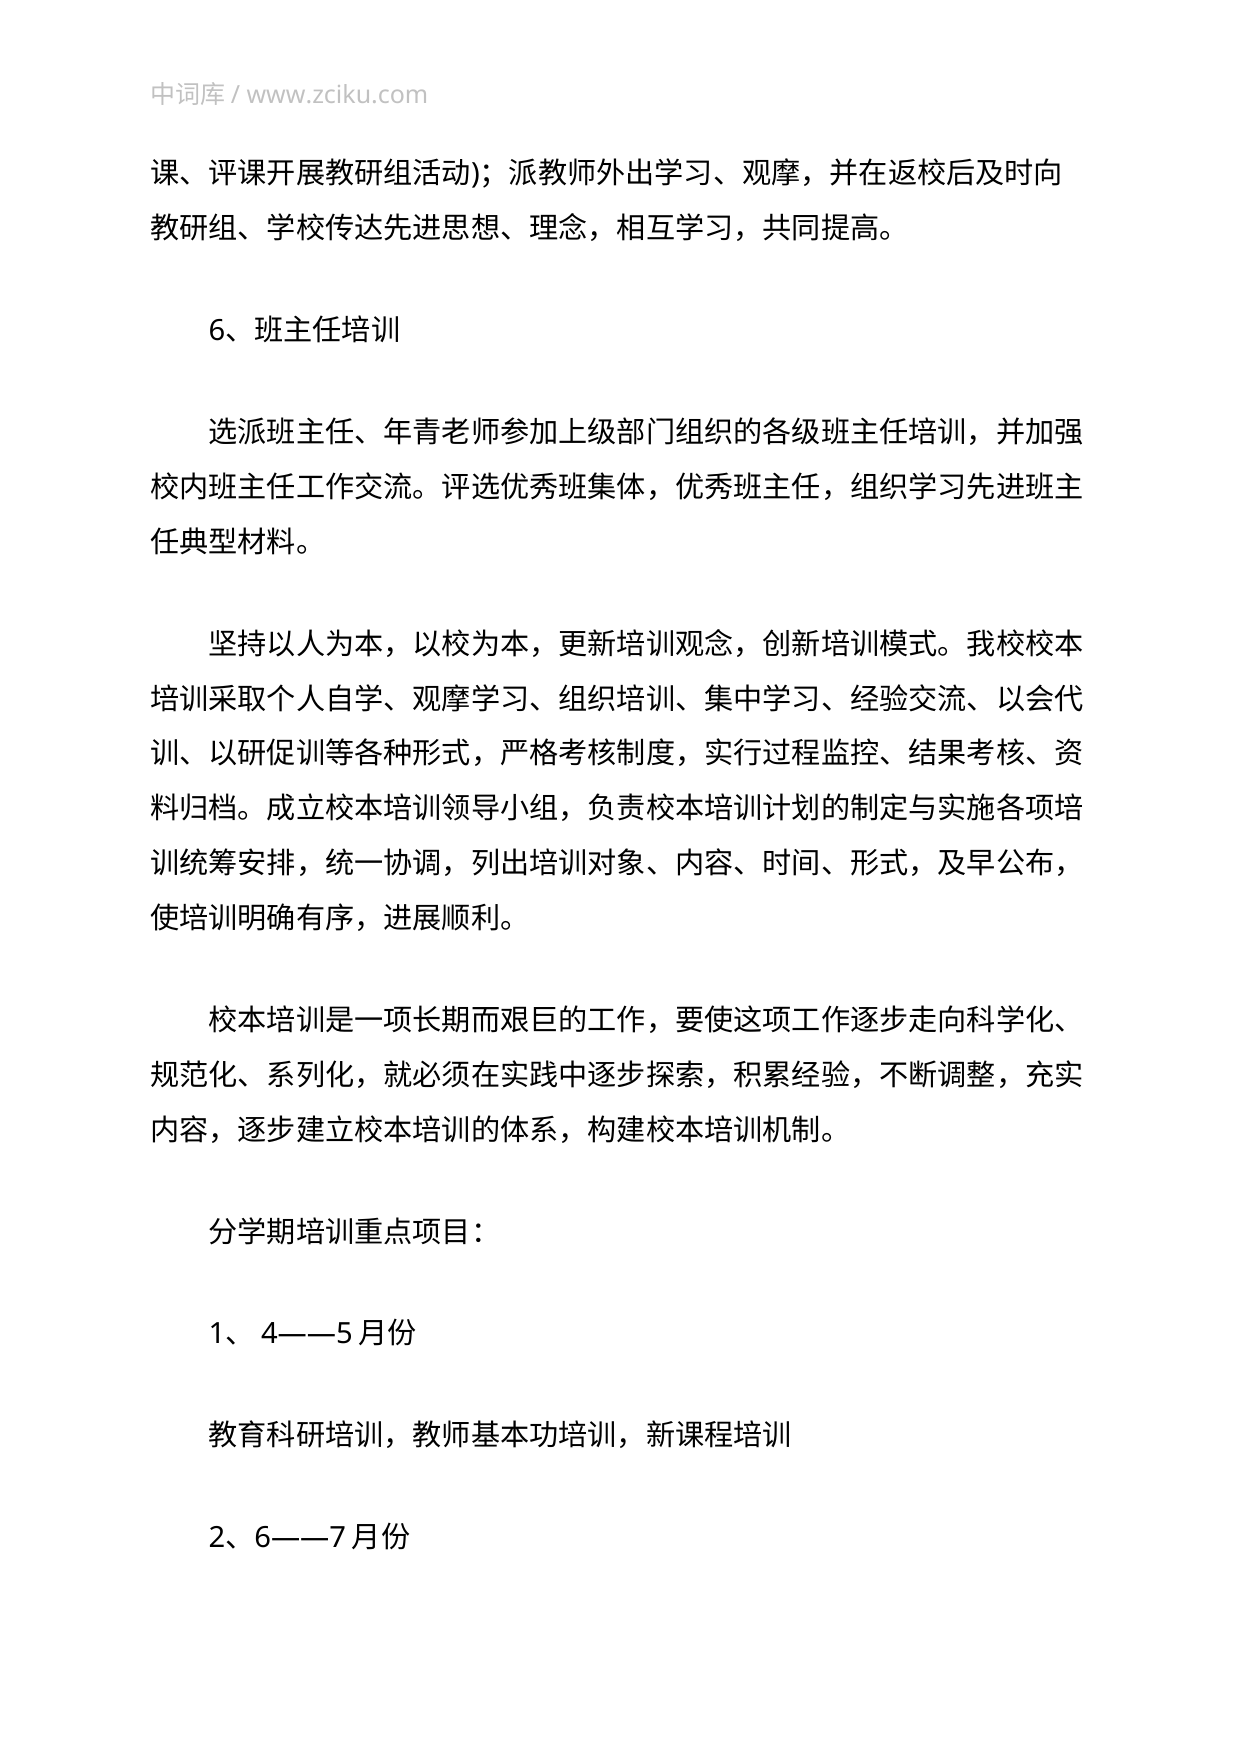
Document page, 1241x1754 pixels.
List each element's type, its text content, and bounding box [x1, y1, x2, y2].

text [150, 150, 1090, 247]
text 分学期培训重点项目： [150, 1208, 1090, 1250]
text 2、6――7月份 [150, 1514, 1090, 1556]
text 6、班主任培训 [150, 307, 1090, 349]
text 选派班主任、年青老师参加上级部门组织的各级班主任培训，并加强校内班主任工作交流。评选优秀班集体，优秀班主任，组织学习先进班主任典型材料。 [150, 409, 1090, 561]
text 1、 4――5月份 [150, 1310, 1090, 1352]
text 坚持以人为本，以校为本，更新培训观念，创新培训模式。我校校本培训采取个人自学、观摩学习、组织培训、集中学习、经验交流、以会代训、以研促训等各种形式，严格考核制度，实行过程监控、结果考核、资料归档。成立校本培训领导小组，负责校本培训计划的制定与实施各项培训统筹安排，统一协调，列出培训对象、内容、时间、形式，及早公布，使培训明确有序，进展顺利。 [150, 620, 1090, 937]
text 教育科研培训，教师基本功培训，新课程培训 [150, 1412, 1090, 1454]
text 校本培训是一项长期而艰巨的工作，要使这项工作逐步走向科学化、规范化、系列化，就必须在实践中逐步探索，积累经验，不断调整，充实内容，逐步建立校本培训的体系，构建校本培训机制。 [150, 997, 1090, 1149]
